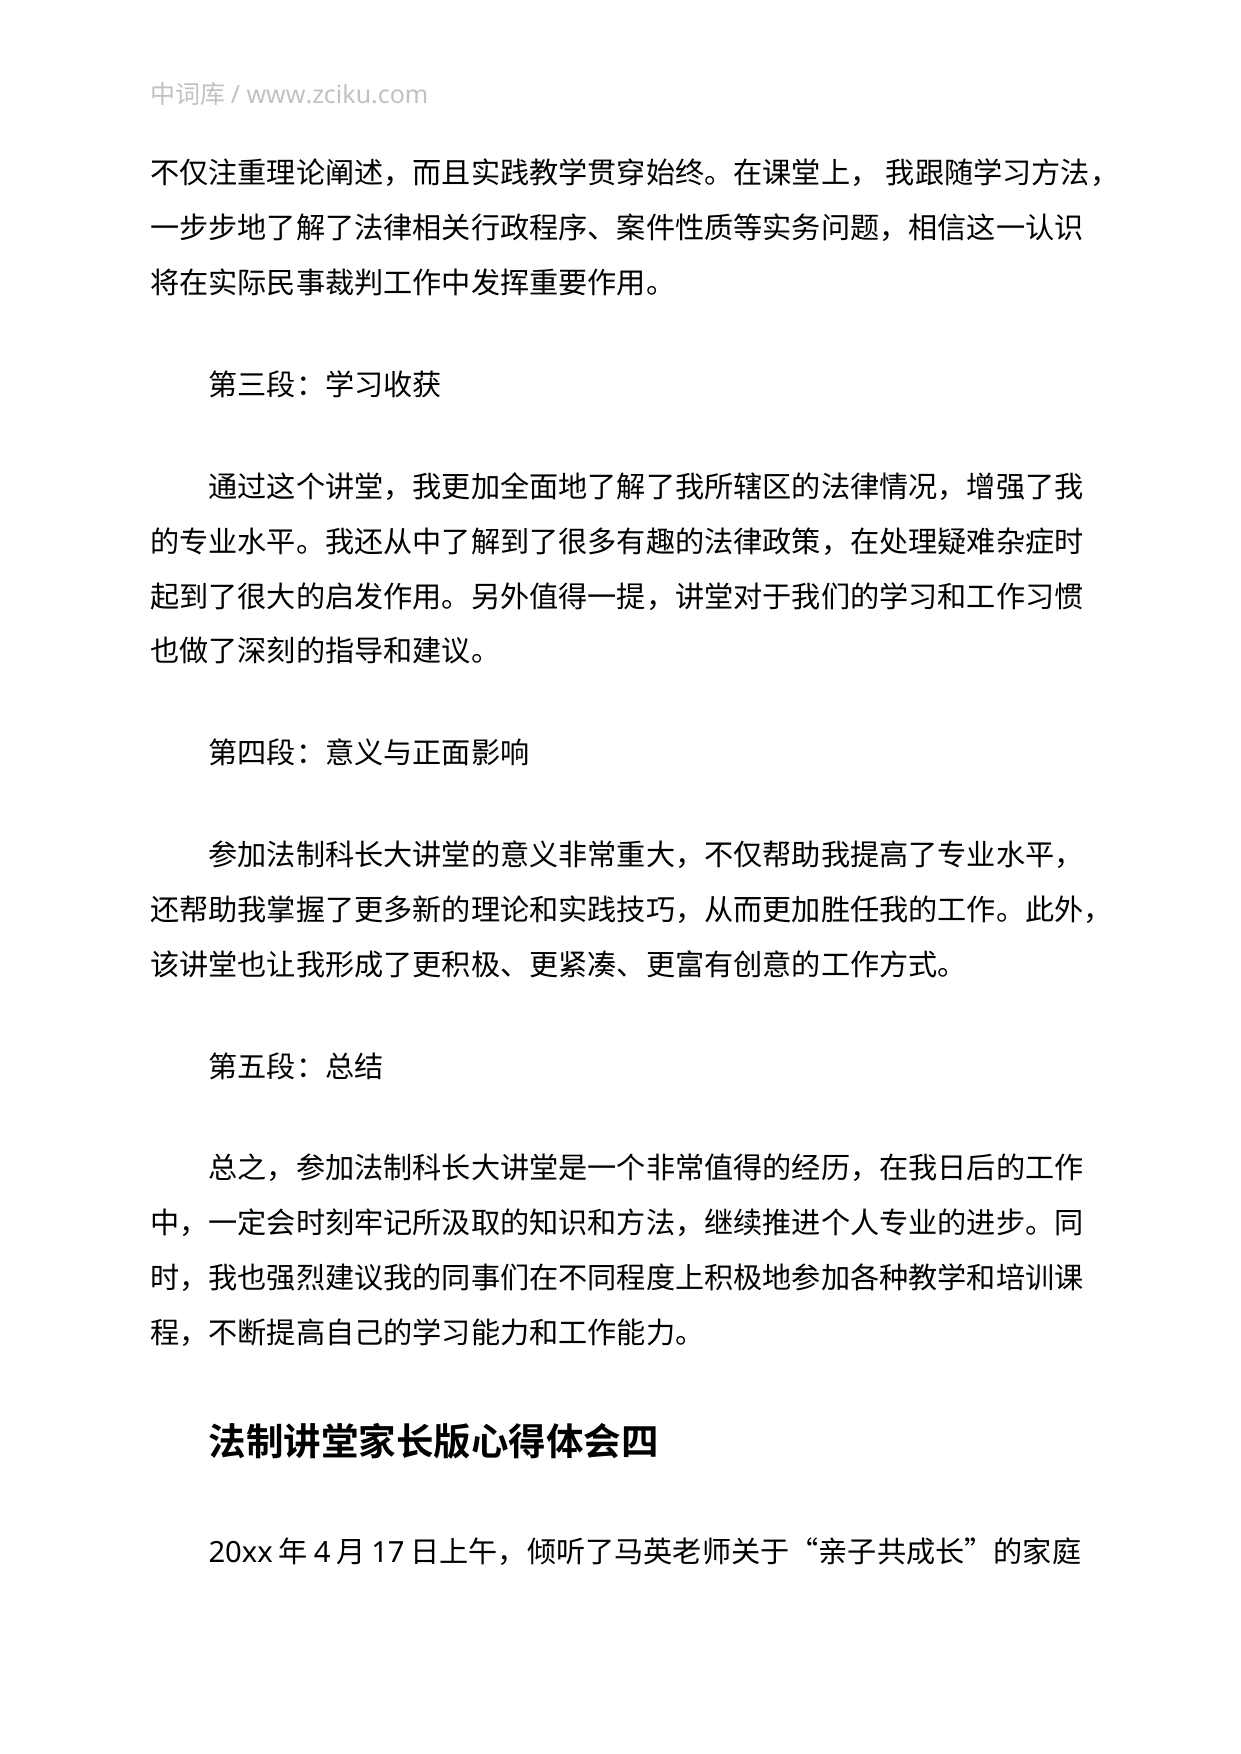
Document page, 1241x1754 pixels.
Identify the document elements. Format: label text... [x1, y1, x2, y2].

text 第三段：学习收获 [150, 362, 1090, 404]
text 第五段：总结 [150, 1043, 1090, 1085]
text 法制讲堂家长版心得体会四 [150, 1411, 1090, 1466]
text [150, 150, 1090, 302]
text 总之，参加法制科长大讲堂是一个非常值得的经历，在我日后的工作中，一定会时刻牢记所汲取的知识和方法，继续推进个人专业的进步。同时，我也强烈建议我的同事们在不同程度上积极地参加各种教学和培训课程，不断提高自己的学习能力和工作能力。 [150, 1145, 1090, 1352]
text 参加法制科长大讲堂的意义非常重大，不仅帮助我提高了专业水平，还帮助我掌握了更多新的理论和实践技巧，从而更加胜任我的工作。此外，该讲堂也让我形成了更积极、更紧凑、更富有创意的工作方式。 [150, 832, 1090, 984]
text 通过这个讲堂，我更加全面地了解了我所辖区的法律情况，增强了我的专业水平。我还从中了解到了很多有趣的法律政策，在处理疑难杂症时起到了很大的启发作用。另外值得一提，讲堂对于我们的学习和工作习惯也做了深刻的指导和建议。 [150, 463, 1090, 670]
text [150, 1529, 1090, 1571]
text 第四段：意义与正面影响 [150, 730, 1090, 772]
